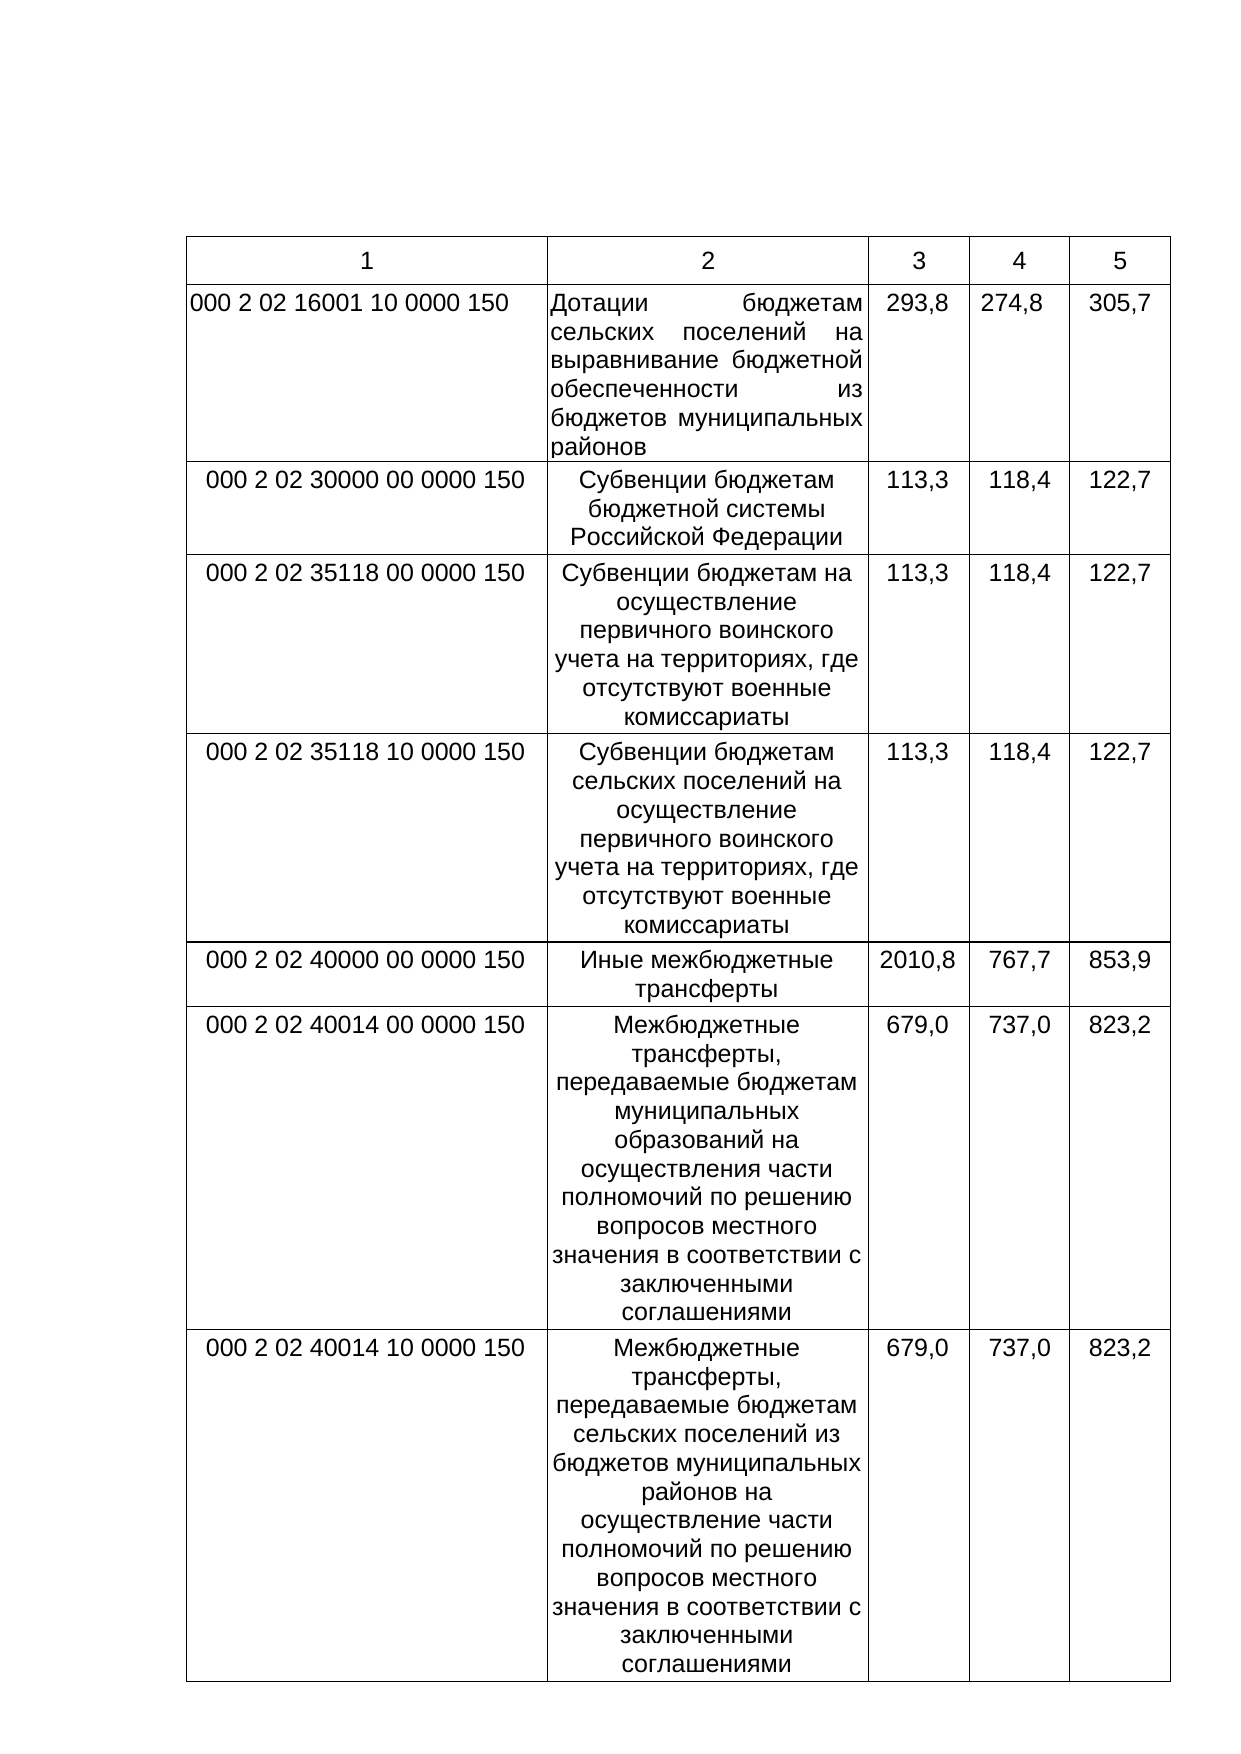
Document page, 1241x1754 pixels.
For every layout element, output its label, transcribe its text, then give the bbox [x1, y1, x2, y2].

table_cell 113,3 [869, 462, 969, 554]
table_header 5 [1070, 237, 1170, 284]
table_cell Межбюджетные трансферты, передаваемые бюджетам сельских поселений из бюджетов муниципальных районов на осуществление части полномочий по решению вопросов местного значения в соответствии с заключенными соглашениями [548, 1330, 868, 1681]
table_cell 113,3 [869, 734, 969, 941]
table_cell Субвенции бюджетам бюджетной системы Российской Федерации [548, 462, 868, 554]
table_cell 118,4 [970, 555, 1069, 733]
table_cell 000 2 02 30000 00 0000 150 [187, 462, 547, 554]
table_cell 679,0 [869, 1007, 969, 1329]
table_cell Субвенции бюджетам на осуществление первичного воинского учета на территориях, где отсутствуют военные комиссариаты [548, 555, 868, 733]
table_cell 118,4 [970, 734, 1069, 941]
table_cell 000 2 02 35118 00 0000 150 [187, 555, 547, 733]
table_cell Иные межбюджетные трансферты [548, 943, 868, 1006]
table_cell 737,0 [970, 1330, 1069, 1681]
table_cell 853,9 [1070, 943, 1170, 1006]
table_header 1 [187, 237, 547, 284]
table_cell 113,3 [869, 555, 969, 733]
table_cell 679,0 [869, 1330, 969, 1681]
table_header 4 [970, 237, 1069, 284]
table_header 2 [548, 237, 868, 284]
table_cell Субвенции бюджетам сельских поселений на осуществление первичного воинского учета на территориях, где отсутствуют военные комиссариаты [548, 734, 868, 941]
table_cell 823,2 [1070, 1330, 1170, 1681]
table_cell 737,0 [970, 1007, 1069, 1329]
table_cell 122,7 [1070, 555, 1170, 733]
table_cell 305,7 [1070, 285, 1170, 461]
table_cell 274,8 [970, 285, 1069, 461]
table_cell 000 2 02 16001 10 0000 150 [187, 285, 547, 461]
table_cell 118,4 [970, 462, 1069, 554]
table_cell 2010,8 [869, 943, 969, 1006]
table_cell 000 2 02 35118 10 0000 150 [187, 734, 547, 941]
table_cell 122,7 [1070, 734, 1170, 941]
table_cell 000 2 02 40014 00 0000 150 [187, 1007, 547, 1329]
table_cell 293,8 [869, 285, 969, 461]
table_cell 823,2 [1070, 1007, 1170, 1329]
table_cell 000 2 02 40014 10 0000 150 [187, 1330, 547, 1681]
table_cell Дотации бюджетам сельских поселений на выравнивание бюджетной обеспеченности из бюджетов муниципальных районов [548, 285, 868, 461]
table_cell 767,7 [970, 943, 1069, 1006]
table_cell Межбюджетные трансферты, передаваемые бюджетам муниципальных образований на осуществления части полномочий по решению вопросов местного значения в соответствии с заключенными соглашениями [548, 1007, 868, 1329]
table_cell 122,7 [1070, 462, 1170, 554]
table_cell 000 2 02 40000 00 0000 150 [187, 943, 547, 1006]
table_header 3 [869, 237, 969, 284]
